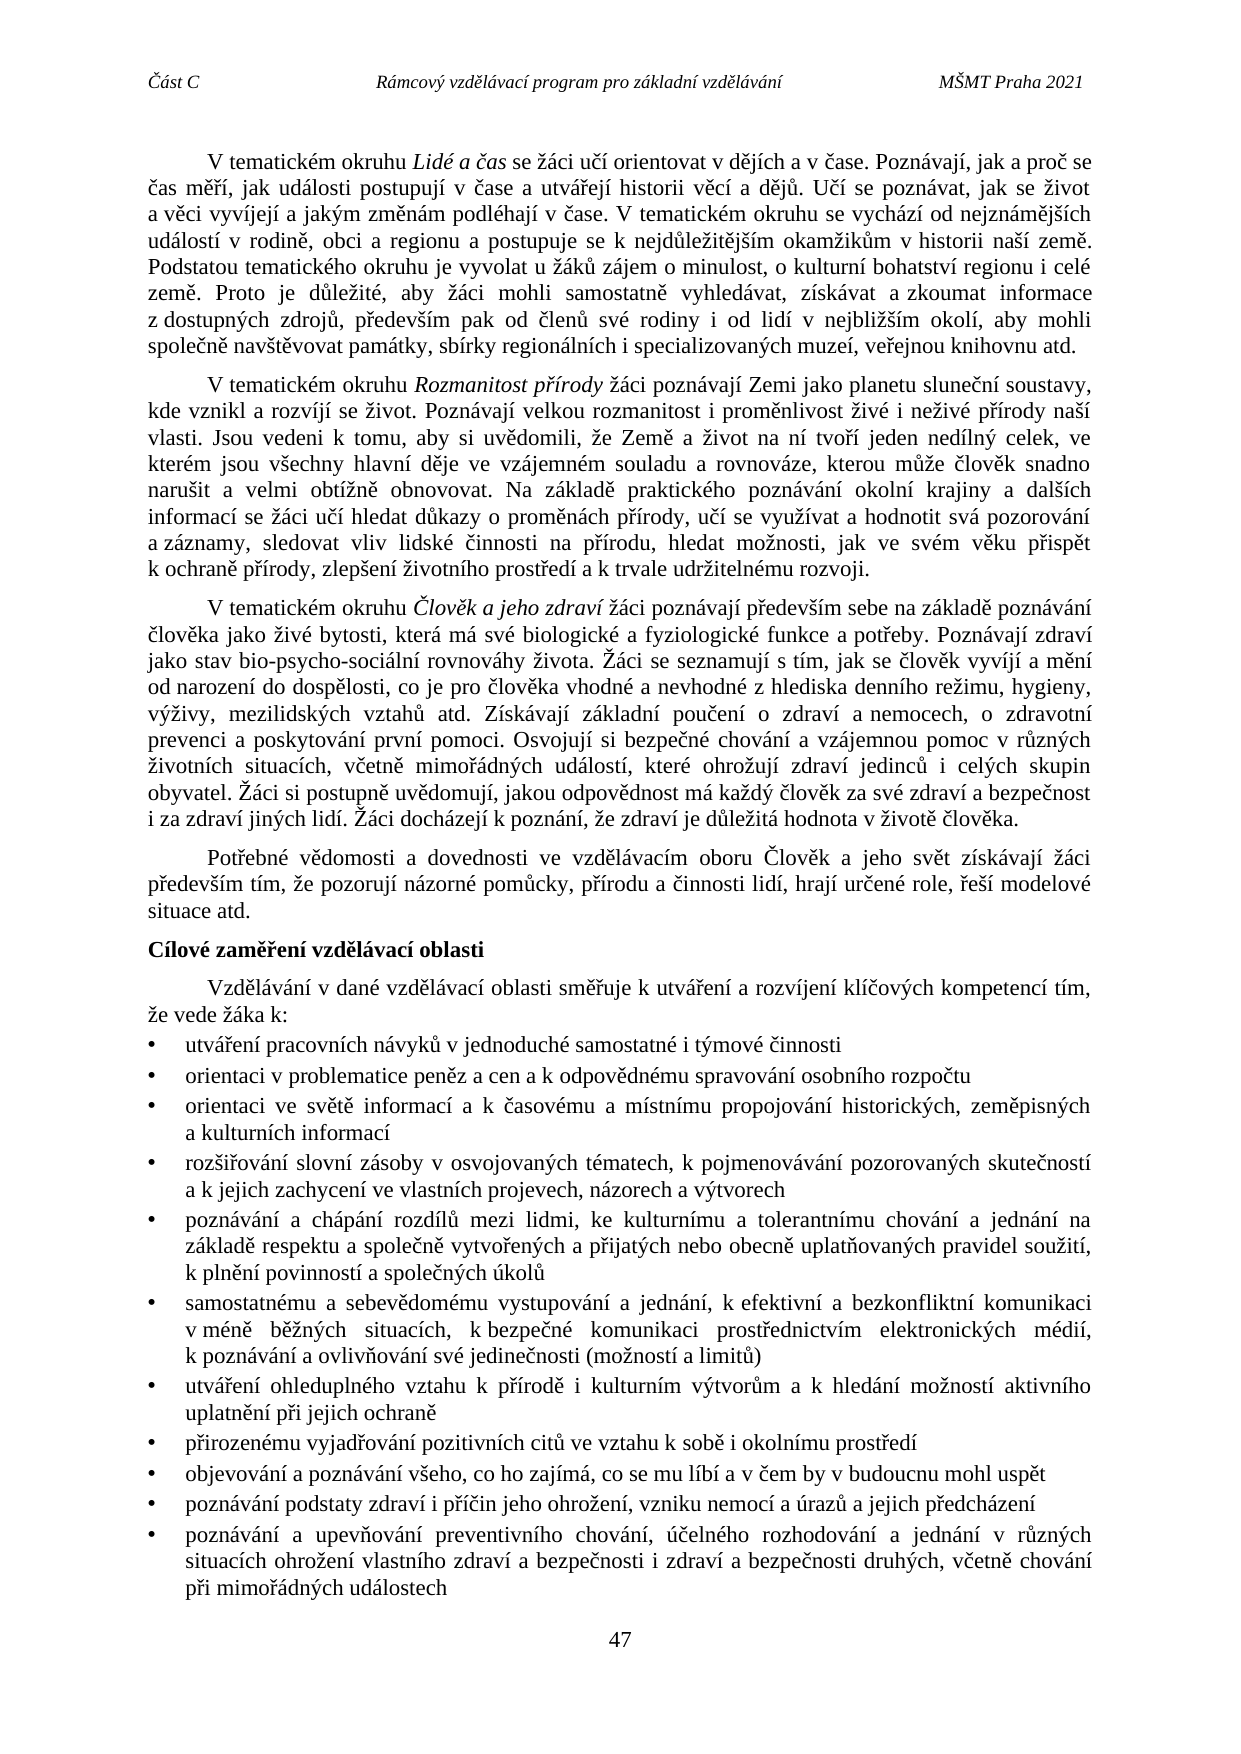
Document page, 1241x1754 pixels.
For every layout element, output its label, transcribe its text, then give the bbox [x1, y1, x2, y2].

text rozšiřování slovní zásoby v osvojovaných tématech, k pojmenovávání pozorovaných skutečností a k jejich zachycení ve vlastních projevech, názorech a výtvorech [148, 1149, 1092, 1202]
text poznávání podstaty zdraví i příčin jeho ohrožení, vzniku nemocí a úrazů a jejich předcházení [148, 1491, 1092, 1517]
text utváření pracovních návyků v jednoduché samostatné i týmové činnosti [148, 1031, 1092, 1058]
text poznávání a upevňování preventivního chování, účelného rozhodování a jednání v různých situacích ohrožení vlastního zdraví a bezpečnosti i zdraví a bezpečnosti druhých, včetně chování při mimořádných událostech [148, 1521, 1092, 1600]
text Cílové zaměření vzdělávací oblasti [148, 936, 1092, 962]
text objevování a poznávání všeho, co ho zajímá, co se mu líbí a v čem by v budoucnu mohl uspět [148, 1460, 1092, 1486]
text orientaci ve světě informací a k časovému a místnímu propojování historických, zeměpisných a kulturních informací [148, 1092, 1092, 1145]
text V tematickém okruhu Rozmanitost přírody žáci poznávají Zemi jako planetu sluneční soustavy, kde vznikl a rozvíjí se život. Poznávají velkou rozmanitost i proměnlivost živé i neživé přírody naší vlasti. Jsou vedeni k tomu, aby si uvědomili, že Země a život na ní tvoří jeden nedílný celek, ve kterém jsou všechny hlavní děje ve vzájemném souladu a rovnováze, kterou může člověk snadno narušit a velmi obtížně obnovovat. Na základě praktického poznávání okolní krajiny a dalších informací se žáci učí hledat důkazy o proměnách přírody, učí se využívat a hodnotit svá pozorování a záznamy, sledovat vliv lidské činnosti na přírodu, hledat možnosti, jak ve svém věku přispět k ochraně přírody, zlepšení životního prostředí a k trvale udržitelnému rozvoji. [148, 371, 1092, 582]
text V tematickém okruhu Lidé a čas se žáci učí orientovat v dějích a v čase. Poznávají, jak a proč se čas měří, jak události postupují v čase a utvářejí historii věcí a dějů. Učí se poznávat, jak se život a věci vyvíjejí a jakým změnám podléhají v čase. V tematickém okruhu se vychází od nejznámějších událostí v rodině, obci a regionu a postupuje se k nejdůležitějším okamžikům v historii naší země. Podstatou tematického okruhu je vyvolat u žáků zájem o minulost, o kulturní bohatství regionu i celé země. Proto je důležité, aby žáci mohli samostatně vyhledávat, získávat a zkoumat informace z dostupných zdrojů, především pak od členů své rodiny i od lidí v nejbližším okolí, aby mohli společně navštěvovat památky, sbírky regionálních i specializovaných muzeí, veřejnou knihovnu atd. [148, 148, 1092, 358]
text samostatnému a sebevědomému vystupování a jednání, k efektivní a bezkonfliktní komunikaci v méně běžných situacích, k bezpečné komunikaci prostřednictvím elektronických médií, k poznávání a ovlivňování své jedinečnosti (možností a limitů) [148, 1289, 1092, 1368]
text utváření ohleduplného vztahu k přírodě i kulturním výtvorům a k hledání možností aktivního uplatnění při jejich ochraně [148, 1373, 1092, 1425]
text přirozenému vyjadřování pozitivních citů ve vztahu k sobě i okolnímu prostředí [148, 1429, 1092, 1456]
text poznávání a chápání rozdílů mezi lidmi, ke kulturnímu a tolerantnímu chování a jednání na základě respektu a společně vytvořených a přijatých nebo obecně uplatňovaných pravidel soužití, k plnění povinností a společných úkolů [148, 1206, 1092, 1285]
text orientaci v problematice peněz a cen a k odpovědnému spravování osobního rozpočtu [148, 1062, 1092, 1088]
text V tematickém okruhu Člověk a jeho zdraví žáci poznávají především sebe na základě poznávání člověka jako živé bytosti, která má své biologické a fyziologické funkce a potřeby. Poznávají zdraví jako stav bio-psycho-sociální rovnováhy života. Žáci se seznamují s tím, jak se člověk vyvíjí a mění od narození do dospělosti, co je pro člověka vhodné a nevhodné z hlediska denního režimu, hygieny, výživy, mezilidských vztahů atd. Získávají základní poučení o zdraví a nemocech, o zdravotní prevenci a poskytování první pomoci. Osvojují si bezpečné chování a vzájemnou pomoc v různých životních situacích, včetně mimořádných událostí, které ohrožují zdraví jedinců i celých skupin obyvatel. Žáci si postupně uvědomují, jakou odpovědnost má každý člověk za své zdraví a bezpečnost i za zdraví jiných lidí. Žáci docházejí k poznání, že zdraví je důležitá hodnota v životě člověka. [148, 594, 1092, 832]
text Potřebné vědomosti a dovednosti ve vzdělávacím oboru Člověk a jeho svět získávají žáci především tím, že pozorují názorné pomůcky, přírodu a činnosti lidí, hrají určené role, řeší modelové situace atd. [148, 844, 1092, 923]
text Vzdělávání v dané vzdělávací oblasti směřuje k utváření a rozvíjení klíčových kompetencí tím, že vede žáka k: [148, 974, 1092, 1027]
